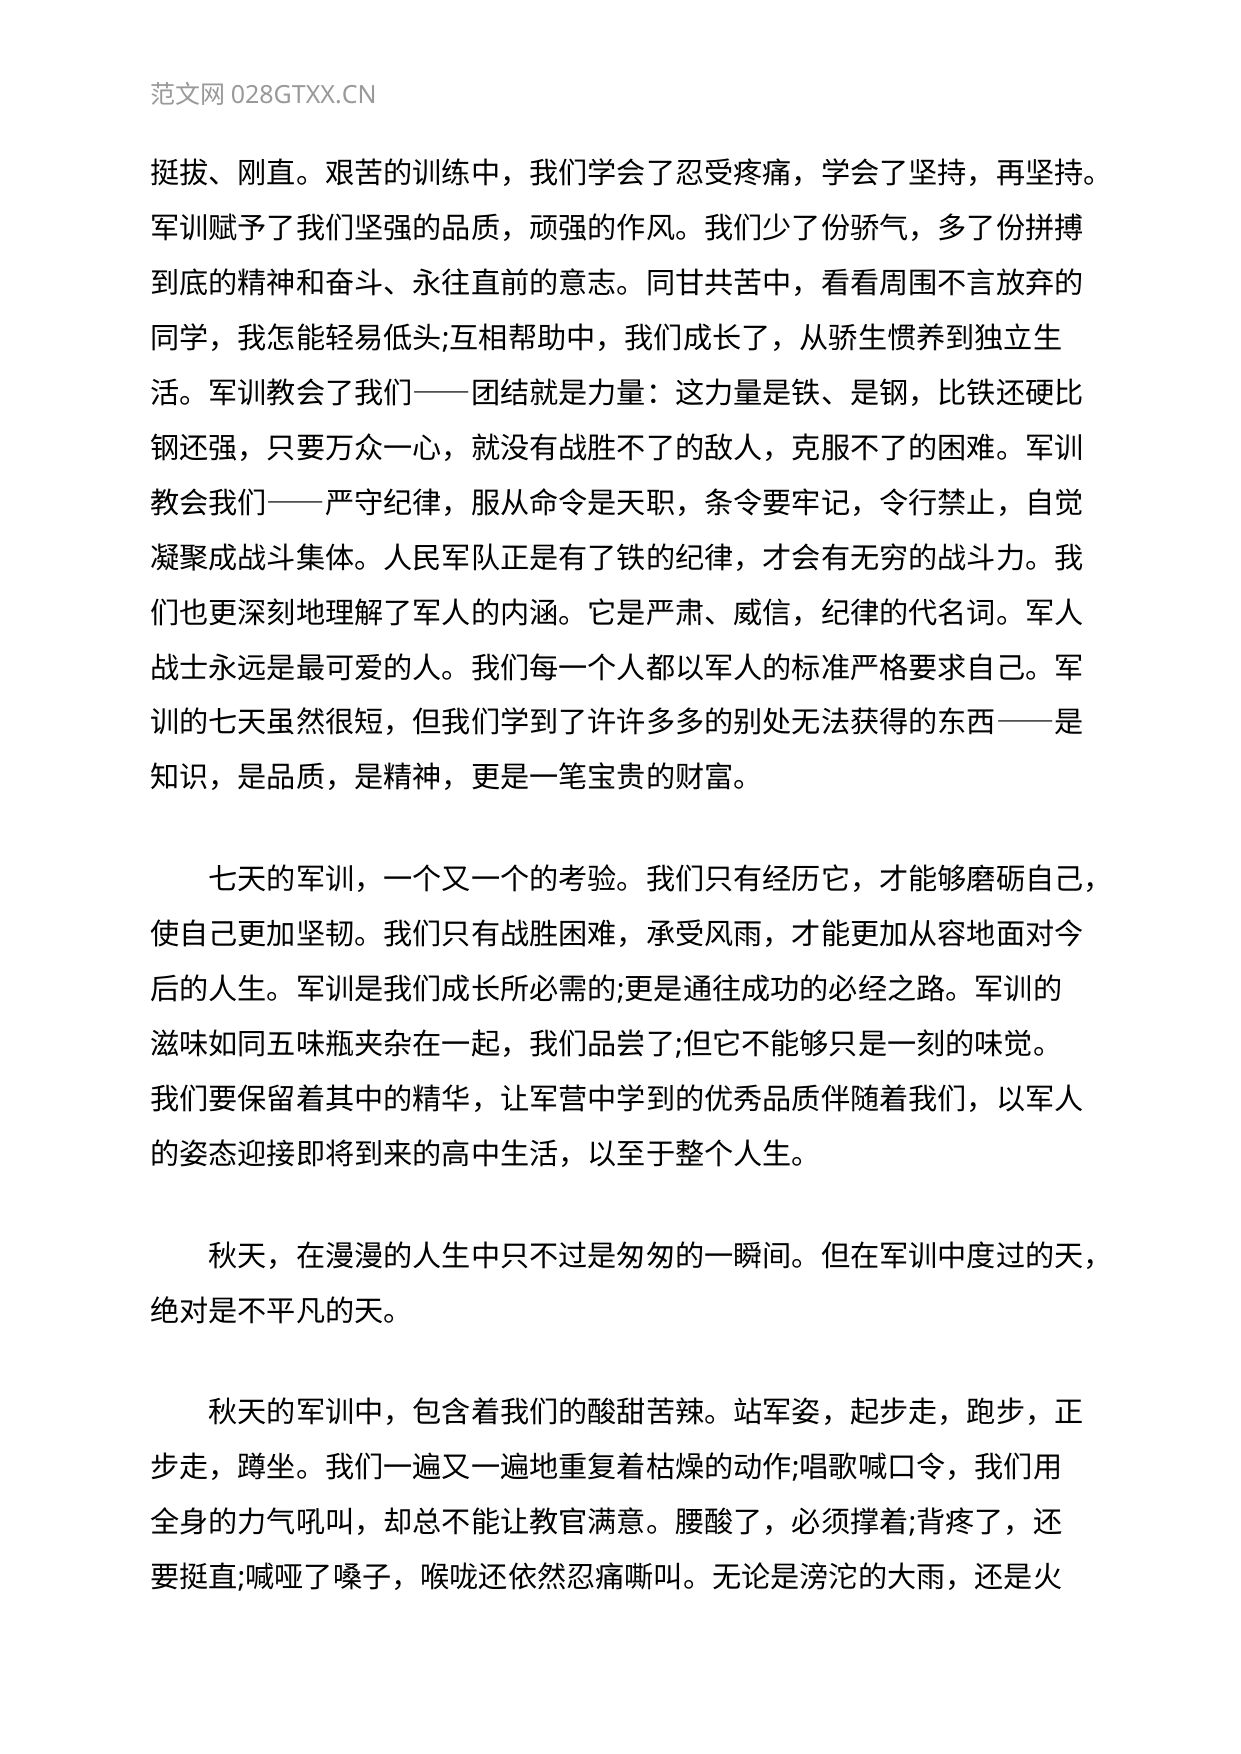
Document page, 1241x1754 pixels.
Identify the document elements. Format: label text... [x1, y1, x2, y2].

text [150, 1389, 1090, 1596]
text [150, 150, 1090, 796]
text 七天的军训，一个又一个的考验。我们只有经历它，才能够磨砺自己，使自己更加坚韧。我们只有战胜困难，承受风雨，才能更加从容地面对今后的人生。军训是我们成长所必需的;更是通往成功的必经之路。军训的滋味如同五味瓶夹杂在一起，我们品尝了;但它不能够只是一刻的味觉。我们要保留着其中的精华，让军营中学到的优秀品质伴随着我们，以军人的姿态迎接即将到来的高中生活，以至于整个人生。 [150, 856, 1090, 1173]
text 秋天，在漫漫的人生中只不过是匆匆的一瞬间。但在军训中度过的天，绝对是不平凡的天。 [150, 1232, 1090, 1329]
